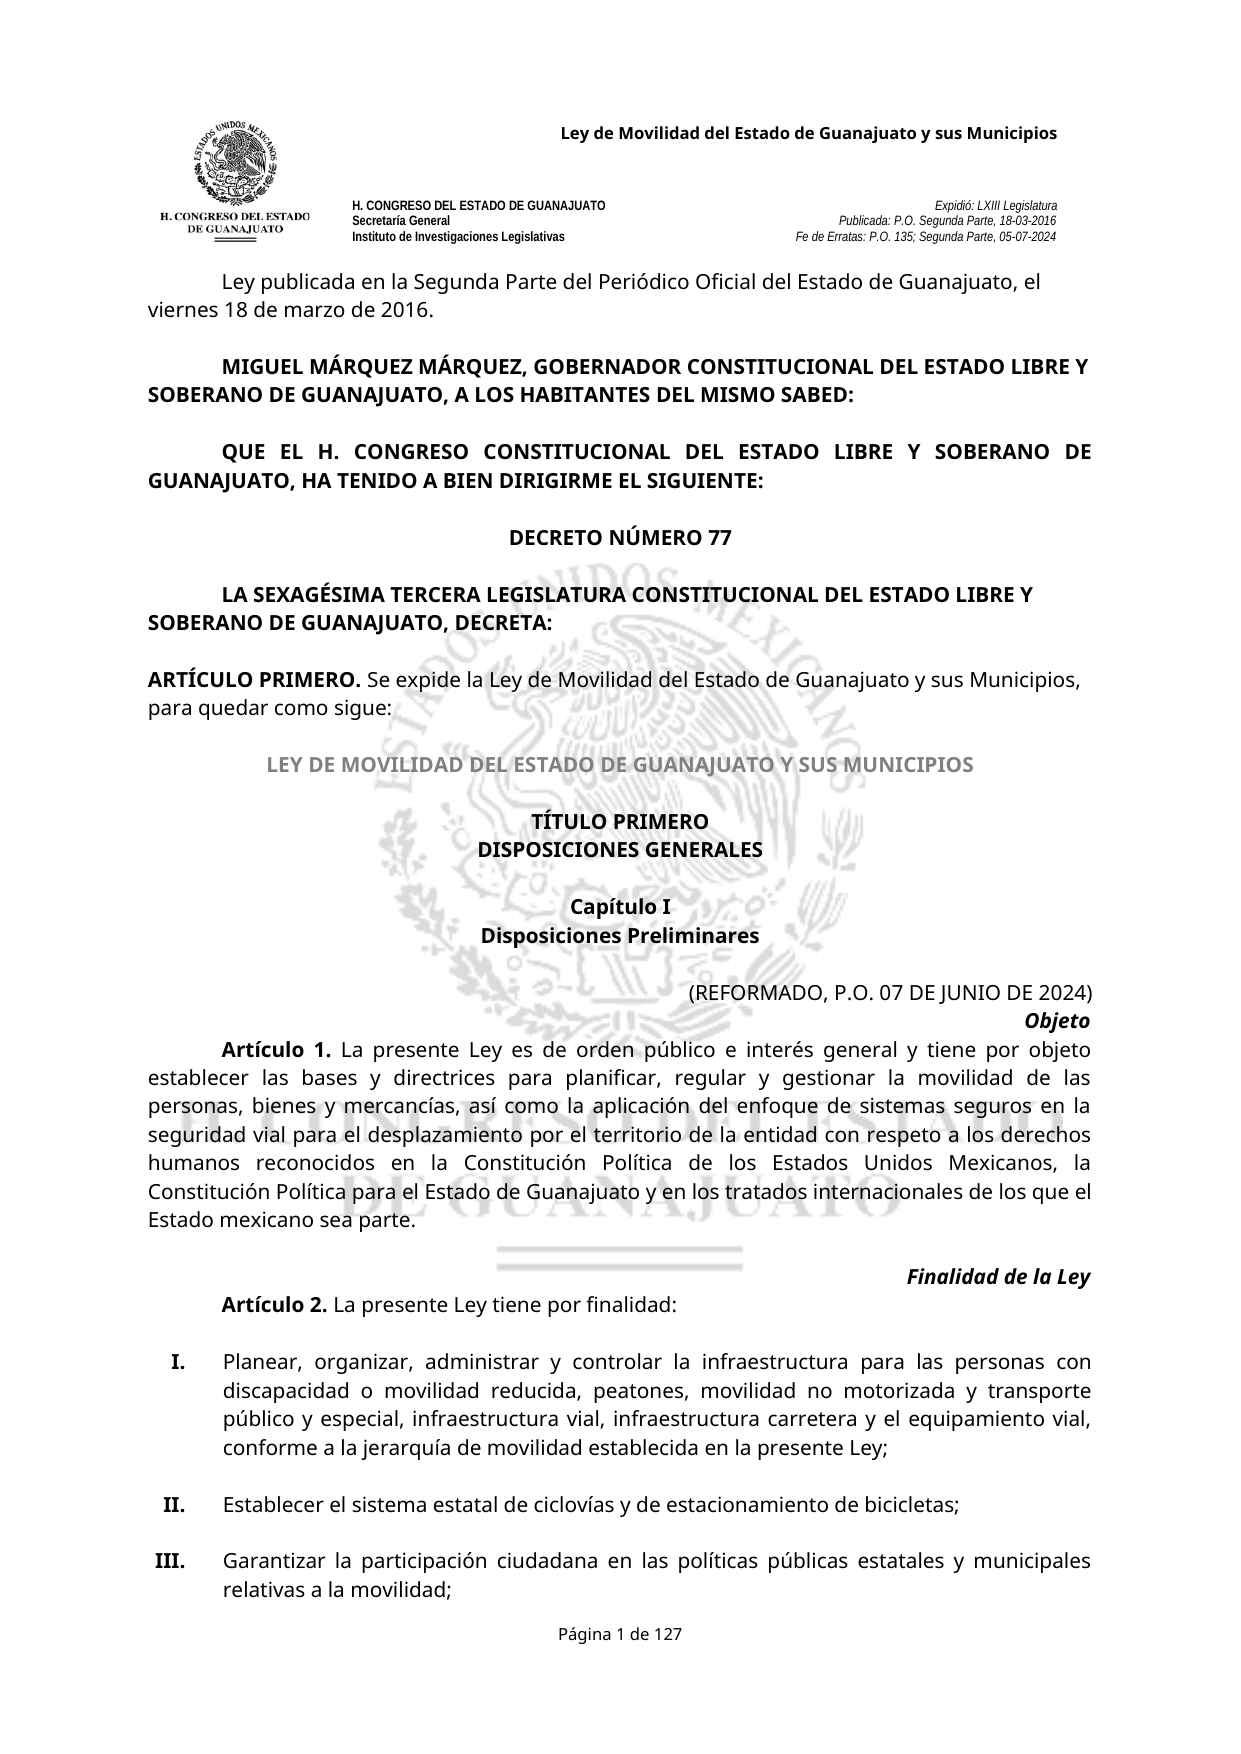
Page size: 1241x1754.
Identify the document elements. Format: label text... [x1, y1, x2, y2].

text Ley publicada en la Segunda Parte del Periódico Oficial del Estado de Guanajuato, el viernes 18 de marzo de 2016. [148, 267, 1092, 324]
text (REFORMADO, P.O. 07 DE JUNIO DE 2024) [148, 978, 1092, 1006]
text DECRETO NÚMERO 77 [148, 523, 1092, 551]
text Disposiciones Preliminares [148, 921, 1092, 949]
picture [160, 121, 310, 248]
list Garantizar la participación ciudadana en las políticas públicas estatales y municipales relativas a la movilidad; [185, 1547, 1092, 1603]
list Establecer el sistema estatal de ciclovías y de estacionamiento de bicicletas; [185, 1490, 1092, 1518]
text LA SEXAGÉSIMA TERCERA LEGISLATURA CONSTITUCIONAL DEL ESTADO LIBRE Y SOBERANO DE GUANAJUATO, DECRETA: [148, 580, 1092, 637]
text Artículo 2. La presente Ley tiene por finalidad: [148, 1291, 1092, 1319]
text Artículo 1. La presente Ley es de orden público e interés general y tiene por objeto establecer las bases y directrices para planificar, regular y gestionar la movilidad de las personas, bienes y mercancías, así como la aplicación del enfoque de sistemas seguros en la seguridad vial para el desplazamiento por el territorio de la entidad con respeto a los derechos humanos reconocidos en la Constitución Política de los Estados Unidos Mexicanos, la Constitución Política para el Estado de Guanajuato y en los tratados internacionales de los que el Estado mexicano sea parte. [148, 1035, 1092, 1234]
text Finalidad de la Ley [148, 1262, 1092, 1291]
text TÍTULO PRIMERO [148, 807, 1092, 836]
text MIGUEL MÁRQUEZ MÁRQUEZ, GOBERNADOR CONSTITUCIONAL DEL ESTADO LIBRE Y SOBERANO DE GUANAJUATO, A LOS HABITANTES DEL MISMO SABED: [148, 352, 1092, 409]
text LEY DE MOVILIDAD DEL ESTADO DE GUANAJUATO Y SUS MUNICIPIOS [148, 750, 1092, 779]
text Objeto [148, 1006, 1092, 1035]
text DISPOSICIONES GENERALES [148, 836, 1092, 864]
text ARTÍCULO PRIMERO. Se expide la Ley de Movilidad del Estado de Guanajuato y sus Municipios, para quedar como sigue: [148, 665, 1092, 722]
text Capítulo I [148, 892, 1092, 921]
list Planear, organizar, administrar y controlar la infraestructura para las personas con discapacidad o movilidad reducida, peatones, movilidad no motorizada y transporte público y especial, infraestructura vial, infraestructura carretera y el equipamiento vial, conforme a la jerarquía de movilidad establecida en la presente Ley; [185, 1347, 1092, 1461]
text QUE EL H. CONGRESO CONSTITUCIONAL DEL ESTADO LIBRE Y SOBERANO DE GUANAJUATO, HA TENIDO A BIEN DIRIGIRME EL SIGUIENTE: [148, 437, 1092, 494]
